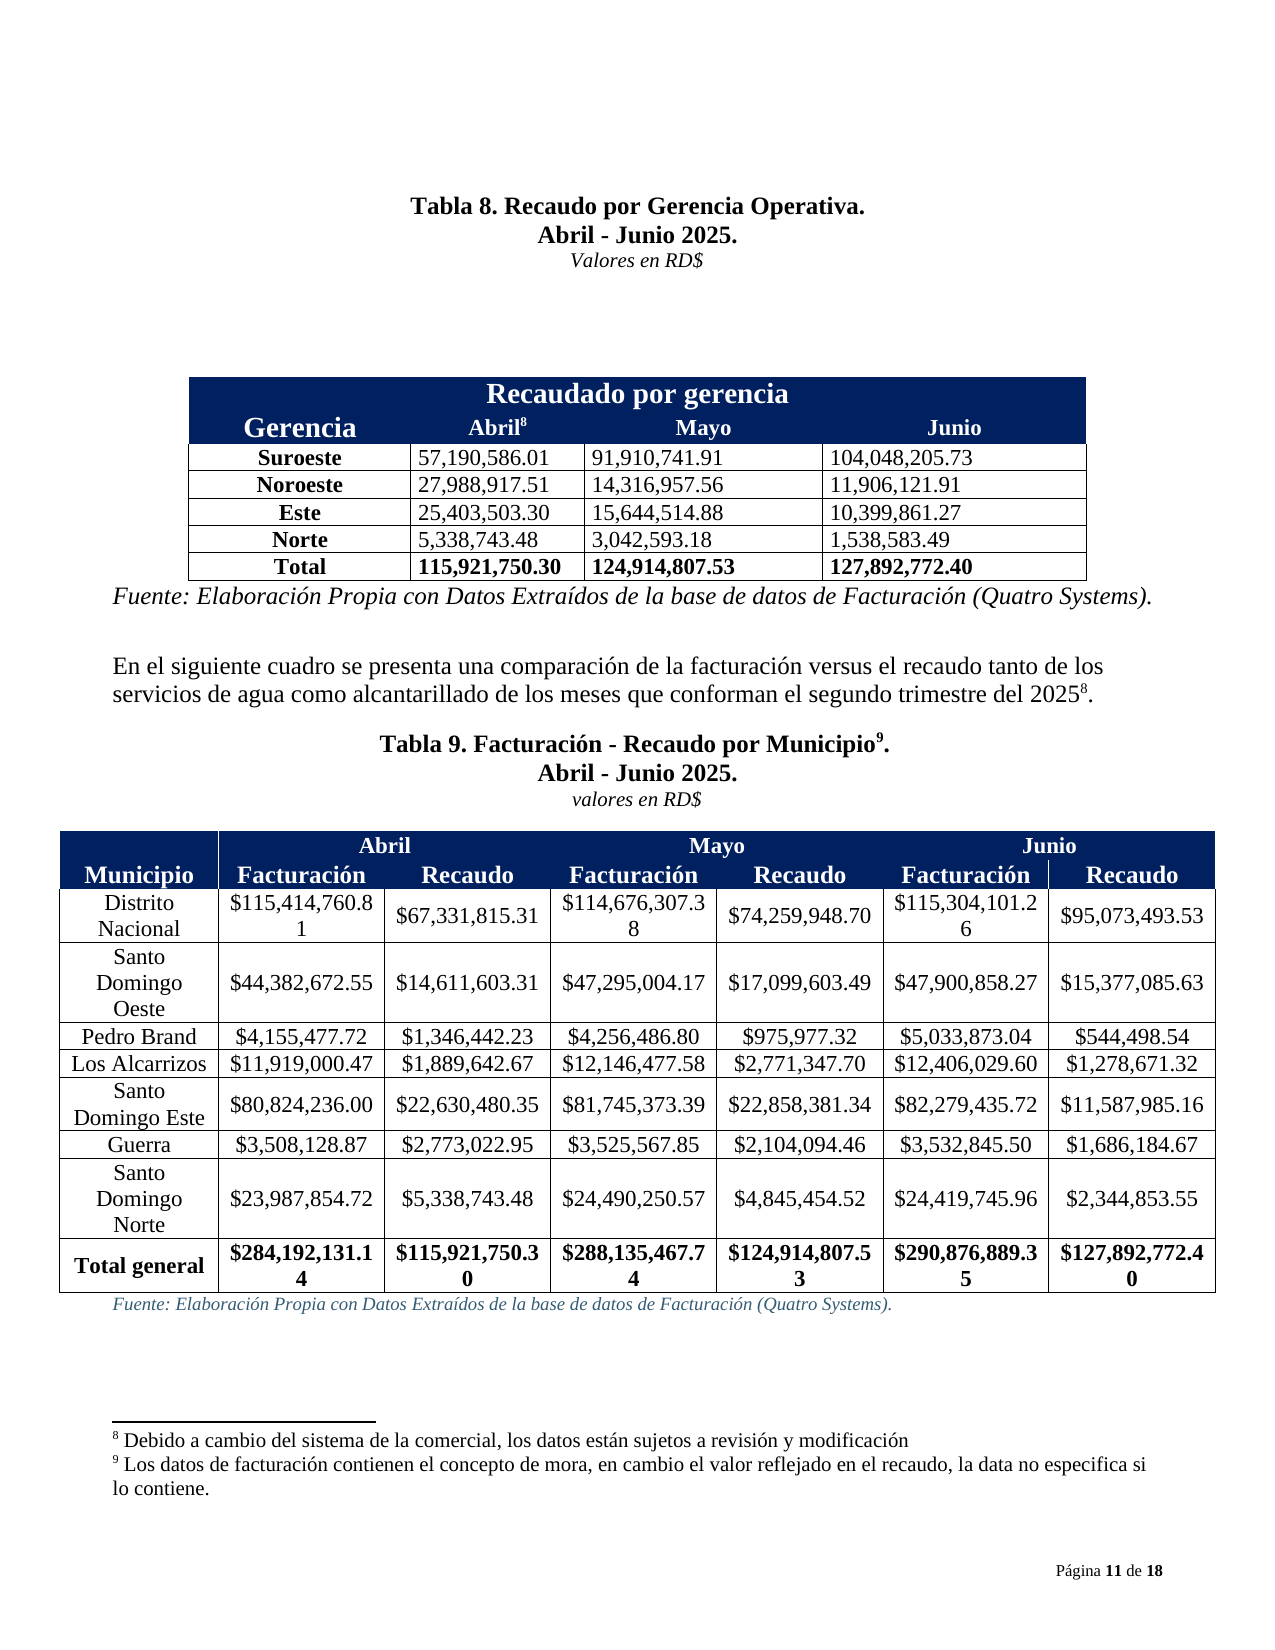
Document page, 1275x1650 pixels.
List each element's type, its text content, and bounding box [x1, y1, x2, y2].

table_cell $11,587,985.16 [1049, 1078, 1215, 1130]
table_header Recaudado por gerencia [189, 377, 1086, 410]
table_cell Gerencia [189, 410, 411, 444]
table_cell 5,338,743.48 [411, 526, 584, 552]
table_cell Facturación [883, 860, 1048, 889]
table_cell 10,399,861.27 [823, 499, 1086, 525]
table_cell 11,906,121.91 [823, 471, 1086, 497]
text Tabla 8. Recaudo por Gerencia Operativa. Abril - Junio 2025. Valores en RD$ [112, 191, 1162, 272]
table_cell $114,676,307.38 [551, 889, 716, 942]
table_cell Suroeste [189, 444, 410, 470]
table_cell $44,382,672.55 [219, 943, 384, 1022]
table_cell 124,914,807.53 [585, 553, 822, 580]
table_cell $80,824,236.00 [219, 1078, 384, 1130]
table_cell $22,858,381.34 [717, 1078, 883, 1130]
table_cell $2,771,347.70 [717, 1050, 883, 1077]
table_cell $14,611,603.31 [385, 943, 550, 1022]
table_cell $2,344,853.55 [1049, 1159, 1215, 1238]
table_cell $288,135,467.74 [551, 1239, 716, 1292]
table_cell $81,745,373.39 [551, 1078, 716, 1130]
table_header Abril [219, 831, 551, 860]
table_cell $5,033,873.04 [884, 1023, 1048, 1049]
table_cell Recaudo [1049, 860, 1215, 889]
table_cell $3,525,567.85 [551, 1131, 716, 1158]
table_cell Mayo [584, 410, 822, 444]
table_cell $1,686,184.67 [1049, 1131, 1215, 1158]
table_cell 3,042,593.18 [585, 526, 822, 552]
table_cell $95,073,493.53 [1049, 889, 1215, 942]
table_cell $284,192,131.14 [219, 1239, 384, 1292]
table_cell $1,346,442.23 [385, 1023, 550, 1049]
table_header Mayo [551, 831, 883, 860]
table_cell Recaudo [384, 860, 551, 889]
table_cell $11,919,000.47 [219, 1050, 384, 1077]
table_cell $2,773,022.95 [385, 1131, 550, 1158]
table_cell Los Alcarrizos [60, 1050, 218, 1077]
table_cell $24,419,745.96 [884, 1159, 1048, 1238]
table_cell 25,403,503.30 [411, 499, 584, 525]
table_cell 91,910,741.91 [585, 444, 822, 470]
table_cell $3,532,845.50 [884, 1131, 1048, 1158]
table_cell $2,104,094.46 [717, 1131, 883, 1158]
table_cell $4,256,486.80 [551, 1023, 716, 1049]
table_cell $115,414,760.81 [219, 889, 384, 942]
table_cell $3,508,128.87 [219, 1131, 384, 1158]
table_cell $74,259,948.70 [717, 889, 883, 942]
table_cell 14,316,957.56 [585, 471, 822, 497]
table_cell $5,338,743.48 [385, 1159, 550, 1238]
table_cell Santo Domingo Oeste [60, 943, 218, 1022]
table_cell $47,295,004.17 [551, 943, 716, 1022]
table_cell $67,331,815.31 [385, 889, 550, 942]
table_header Junio [883, 831, 1215, 860]
table_cell $4,155,477.72 [219, 1023, 384, 1049]
table_cell Este [189, 499, 410, 525]
table_cell $127,892,772.40 [1049, 1239, 1215, 1292]
table_cell $22,630,480.35 [385, 1078, 550, 1130]
table_cell $115,921,750.30 [385, 1239, 550, 1292]
text Tabla 9. Facturación - Recaudo por Municipio. Abril - Junio 2025. valores en RD$ [112, 729, 1162, 811]
table_cell $17,099,603.49 [717, 943, 883, 1022]
table_cell Noroeste [189, 471, 410, 497]
table_cell Junio [822, 410, 1086, 444]
table_cell $47,900,858.27 [884, 943, 1048, 1022]
table_cell $82,279,435.72 [884, 1078, 1048, 1130]
table_cell Recaudo [716, 860, 883, 889]
table_cell 15,644,514.88 [585, 499, 822, 525]
table_cell 127,892,772.40 [823, 553, 1086, 580]
text En el siguiente cuadro se presenta una comparación de la facturación versus el recaudo tanto de los servicios de agua como alcantarillado de los meses que conforman el segundo trimestre del 2025. [112, 651, 1162, 708]
table_cell 27,988,917.51 [411, 471, 584, 497]
table_cell Norte [189, 526, 410, 552]
table_cell $15,377,085.63 [1049, 943, 1215, 1022]
table_header [60, 831, 218, 860]
table_cell Municipio [60, 860, 218, 889]
table_cell $124,914,807.53 [717, 1239, 883, 1292]
table_cell 115,921,750.30 [411, 553, 584, 580]
table_cell $24,490,250.57 [551, 1159, 716, 1238]
table_cell Total general [60, 1239, 218, 1292]
table_cell Pedro Brand [60, 1023, 218, 1049]
table_cell $544,498.54 [1049, 1023, 1215, 1049]
table_cell Santo Domingo Este [60, 1078, 218, 1130]
table_cell $975,977.32 [717, 1023, 883, 1049]
table_cell $4,845,454.52 [717, 1159, 883, 1238]
table_cell $1,278,671.32 [1049, 1050, 1215, 1077]
table_cell $12,406,029.60 [884, 1050, 1048, 1077]
table_cell $23,987,854.72 [219, 1159, 384, 1238]
table_cell Total [189, 553, 410, 580]
table_cell $290,876,889.35 [884, 1239, 1048, 1292]
table_cell $115,304,101.26 [884, 889, 1048, 942]
text Fuente: Elaboración Propia con Datos Extraídos de la base de datos de Facturación (Quatro Systems). [112, 527, 1162, 638]
table_cell Abril8 [411, 410, 584, 444]
table_cell $12,146,477.58 [551, 1050, 716, 1077]
table_cell 1,538,583.49 [823, 526, 1086, 552]
table_cell 57,190,586.01 [411, 444, 584, 470]
text Fuente: Elaboración Propia con Datos Extraídos de la base de datos de Facturación (Quatro Systems). [112, 1293, 1162, 1314]
table_cell Facturación [551, 860, 716, 889]
table_cell $1,889,642.67 [385, 1050, 550, 1077]
table_cell Distrito Nacional [60, 889, 218, 942]
table_cell Santo Domingo Norte [60, 1159, 218, 1238]
table_cell Guerra [60, 1131, 218, 1158]
table_cell Facturación [219, 860, 384, 889]
table_cell 104,048,205.73 [823, 444, 1086, 470]
